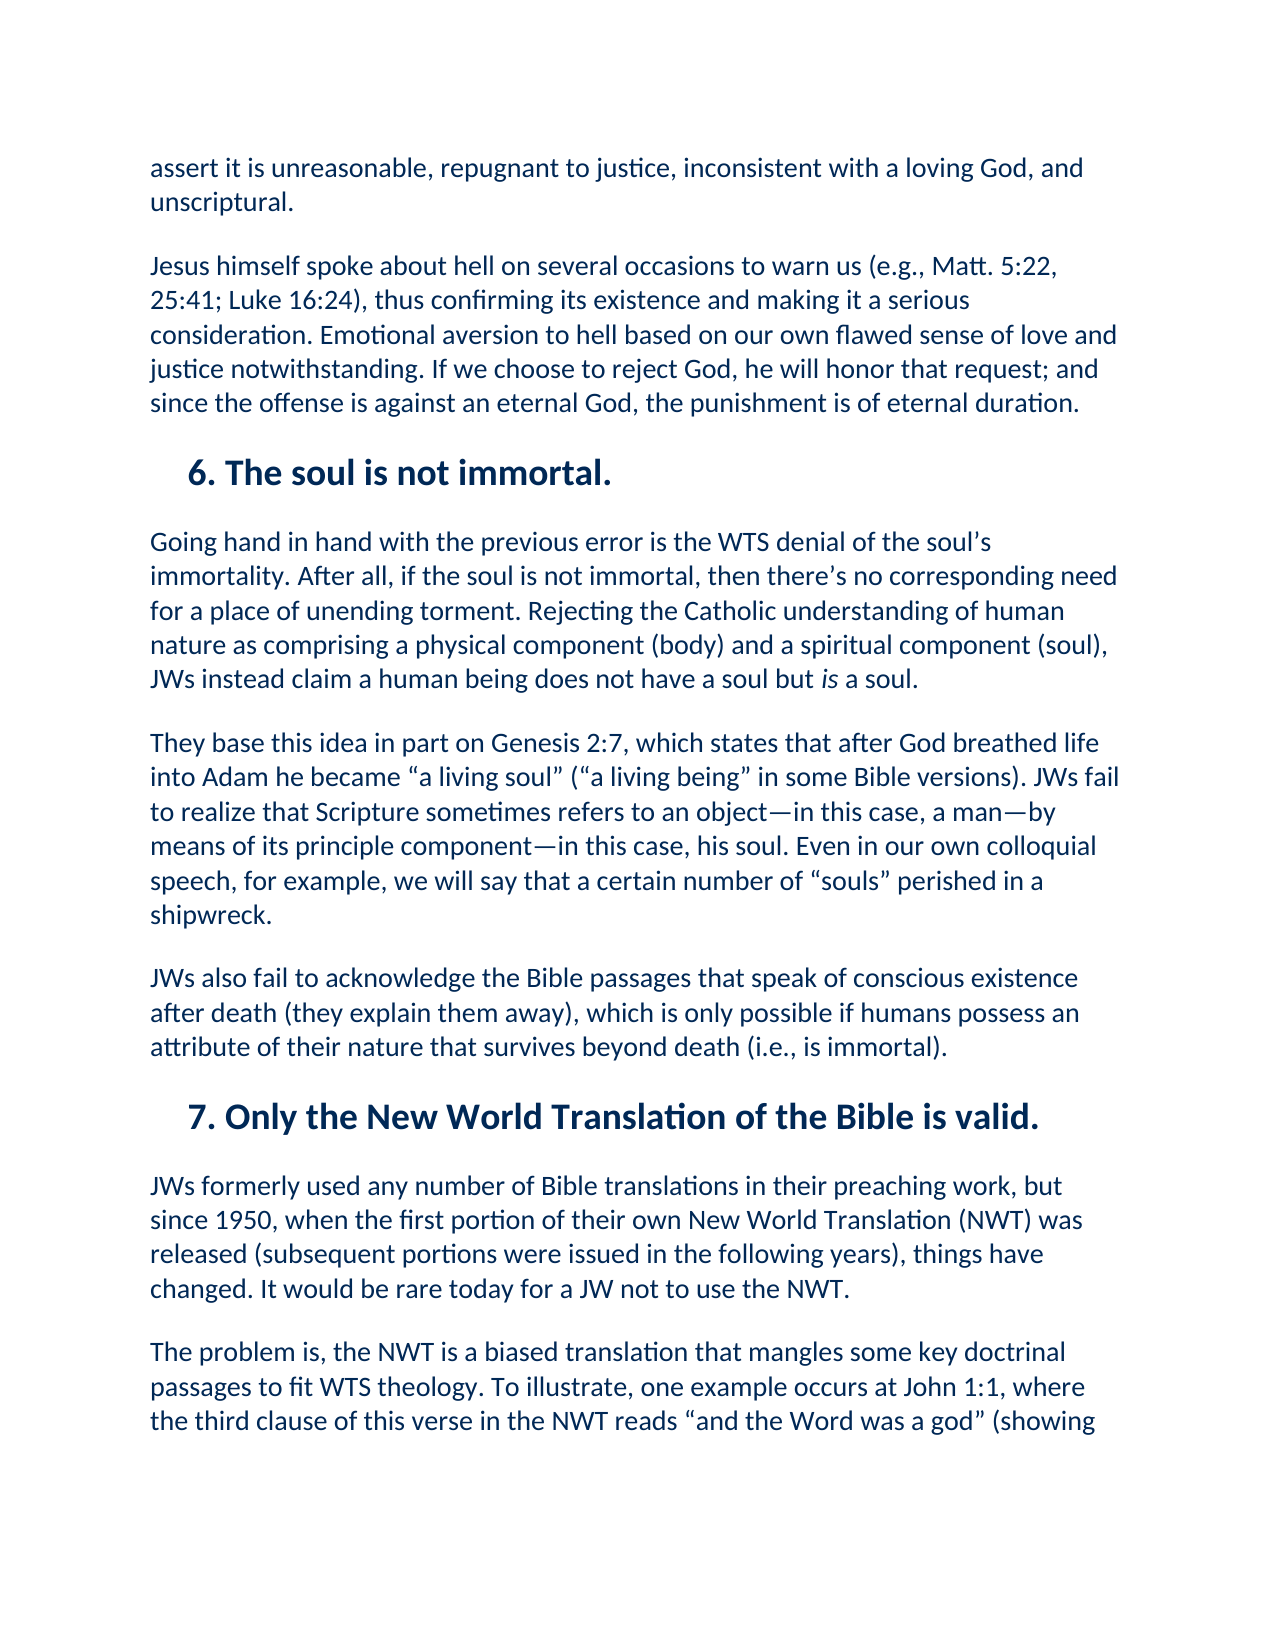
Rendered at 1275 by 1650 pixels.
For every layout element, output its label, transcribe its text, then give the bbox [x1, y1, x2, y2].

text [150, 1334, 1125, 1437]
list Only the New World Translation of the Bible is valid. [187, 1093, 1125, 1138]
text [150, 150, 1125, 219]
text Going hand in hand with the previous error is the WTS denial of the soul’s immortality. After all, if the soul is not immortal, then there’s no corresponding need for a place of unending torment. Rejecting the Catholic understanding of human nature as comprising a physical component (body) and a spiritual component (soul), JWs instead claim a human being does not have a soul but is a soul. [150, 524, 1125, 696]
text JWs formerly used any number of Bible translations in their preaching work, but since 1950, when the first portion of their own New World Translation (NWT) was released (subsequent portions were issued in the following years), things have changed. It would be rare today for a JW not to use the NWT. [150, 1168, 1125, 1305]
text Jesus himself spoke about hell on several occasions to warn us (e.g., Matt. 5:22, 25:41; Luke 16:24), thus confirming its existence and making it a serious consideration. Emotional aversion to hell based on our own flawed sense of love and justice notwithstanding. If we choose to reject God, he will honor that request; and since the offense is against an eternal God, the punishment is of eternal duration. [150, 248, 1125, 420]
text They base this idea in part on Genesis 2:7, which states that after God breathed life into Adam he became “a living soul” (“a living being” in some Bible versions). JWs fail to realize that Scripture sometimes refers to an object—in this case, a man—by means of its principle component—in this case, his soul. Even in our own colloquial speech, for example, we will say that a certain number of “souls” perished in a shipwreck. [150, 725, 1125, 931]
list The soul is not immortal. [187, 449, 1125, 495]
text JWs also fail to acknowledge the Bible passages that speak of conscious existence after death (they explain them away), which is only possible if humans possess an attribute of their nature that survives beyond death (i.e., is immortal). [150, 960, 1125, 1063]
